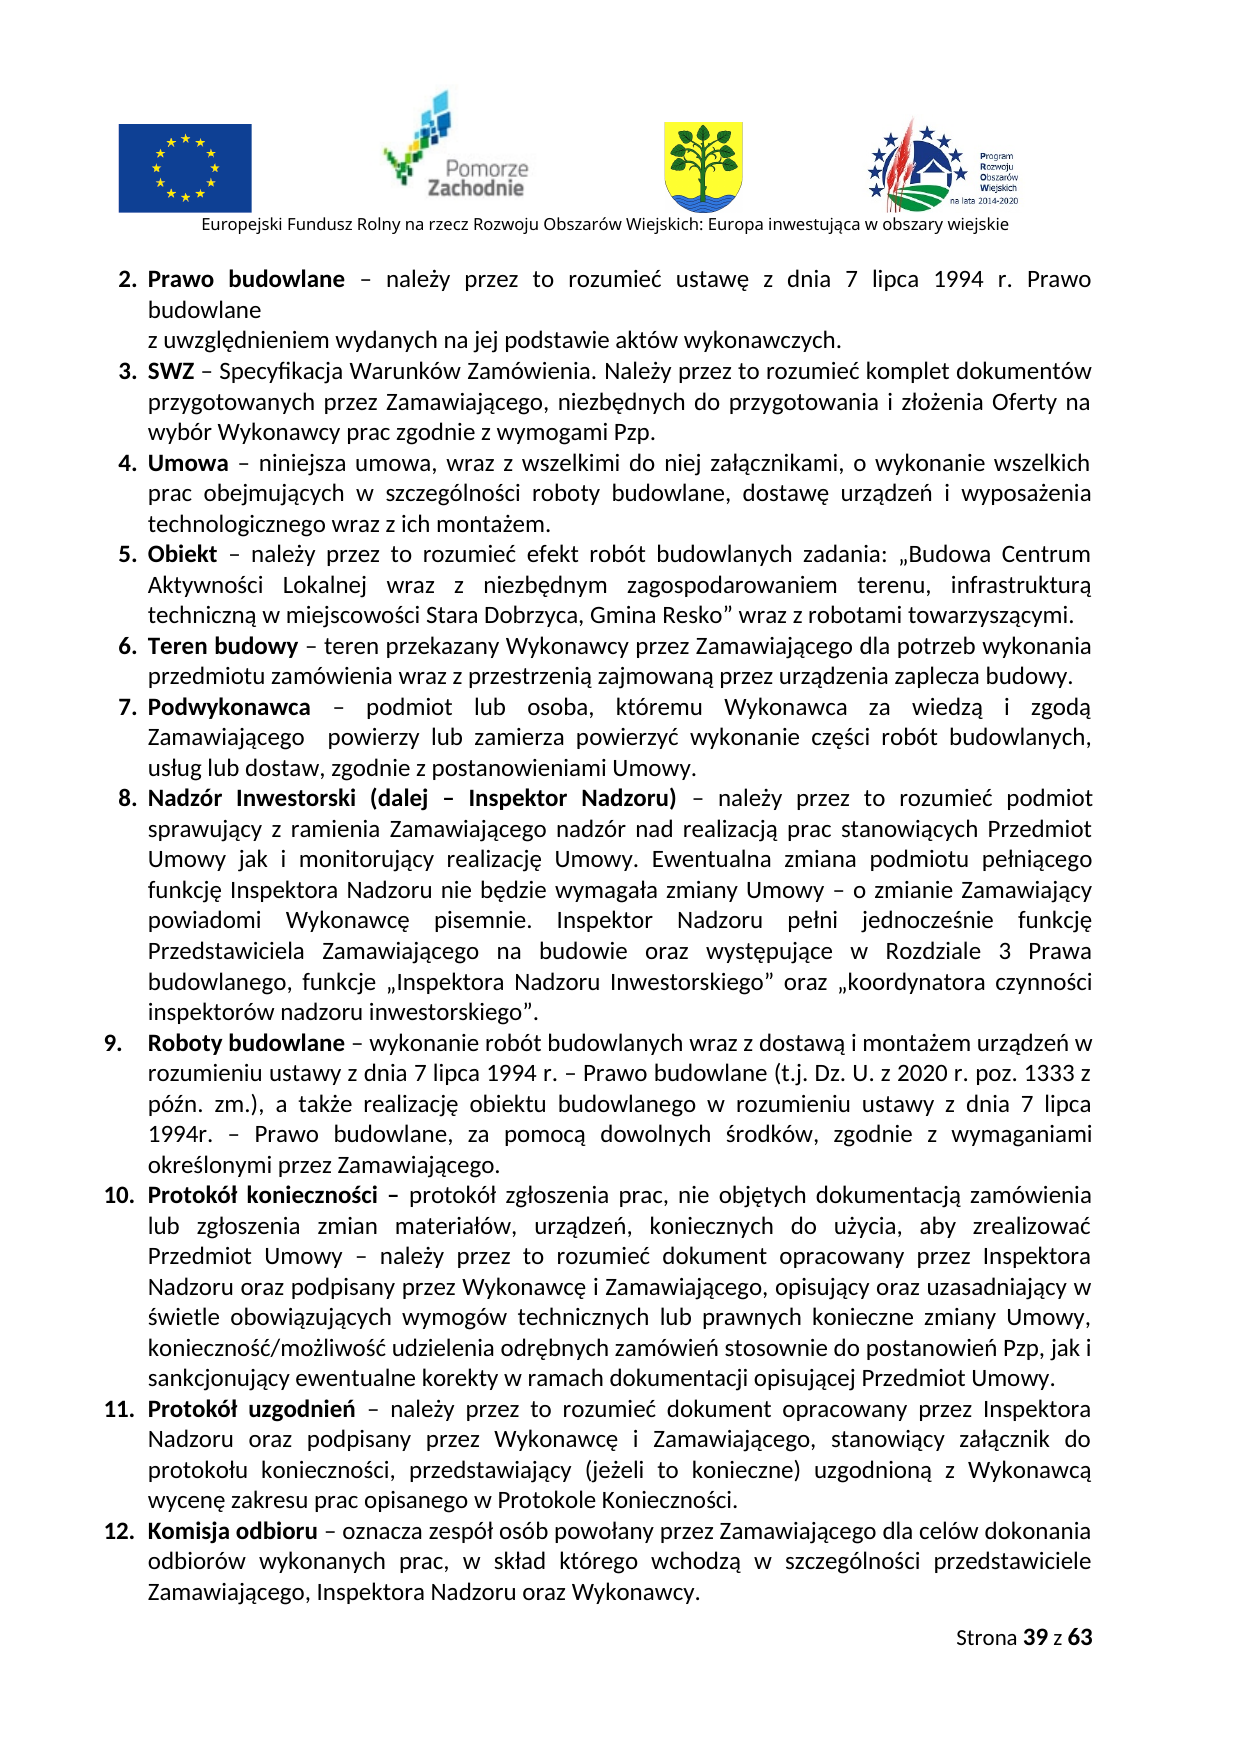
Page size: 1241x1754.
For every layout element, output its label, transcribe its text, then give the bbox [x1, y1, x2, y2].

list Protokół uzgodnień – należy przez to rozumieć dokument opracowany przez Inspektora Nadzoru oraz podpisany przez Wykonawcę i Zamawiającego, stanowiący załącznik do protokołu konieczności, przedstawiający (jeżeli to konieczne) uzgodnioną z Wykonawcą wycenę zakresu prac opisanego w Protokole Konieczności. [103, 1393, 1092, 1515]
list SWZ – Specyfikacja Warunków Zamówienia. Należy przez to rozumieć komplet dokumentów przygotowanych przez Zamawiającego, niezbędnych do przygotowania i złożenia Oferty na wybór Wykonawcy prac zgodnie z wymogami Pzp. [118, 355, 1092, 447]
list Komisja odbioru – oznacza zespół osób powołany przez Zamawiającego dla celów dokonania odbiorów wykonanych prac, w skład którego wchodzą w szczególności przedstawiciele Zamawiającego, Inspektora Nadzoru oraz Wykonawcy. [103, 1515, 1092, 1607]
list Teren budowy – teren przekazany Wykonawcy przez Zamawiającego dla potrzeb wykonania przedmiotu zamówienia wraz z przestrzenią zajmowaną przez urządzenia zaplecza budowy. [118, 630, 1092, 691]
list Umowa – niniejsza umowa, wraz z wszelkimi do niej załącznikami, o wykonanie wszelkich prac obejmujących w szczególności roboty budowlane, dostawę urządzeń i wyposażenia technologicznego wraz z ich montażem. [118, 447, 1092, 538]
picture [369, 73, 543, 213]
picture [861, 114, 1030, 213]
picture [118, 124, 252, 213]
list Protokół konieczności – protokół zgłoszenia prac, nie objętych dokumentacją zamówienia lub zgłoszenia zmian materiałów, urządzeń, koniecznych do użycia, aby zrealizować Przedmiot Umowy – należy przez to rozumieć dokument opracowany przez Inspektora Nadzoru oraz podpisany przez Wykonawcę i Zamawiającego, opisujący oraz uzasadniający w świetle obowiązujących wymogów technicznych lub prawnych konieczne zmiany Umowy, konieczność/możliwość udzielenia odrębnych zamówień stosownie do postanowień Pzp, jak i sankcjonujący ewentualne korekty w ramach dokumentacji opisującej Przedmiot Umowy. [103, 1179, 1092, 1393]
list Podwykonawca – podmiot lub osoba, któremu Wykonawca za wiedzą i zgodą Zamawiającego powierzy lub zamierza powierzyć wykonanie części robót budowlanych, usług lub dostaw, zgodnie z postanowieniami Umowy. [118, 691, 1092, 782]
list Obiekt – należy przez to rozumieć efekt robót budowlanych zadania: „Budowa Centrum Aktywności Lokalnej wraz z niezbędnym zagospodarowaniem terenu, infrastrukturą techniczną w miejscowości Stara Dobrzyca, Gmina Resko” wraz z robotami towarzyszącymi. [118, 538, 1092, 630]
list Roboty budowlane – wykonanie robót budowlanych wraz z dostawą i montażem urządzeń w rozumieniu ustawy z dnia 7 lipca 1994 r. – Prawo budowlane (t.j. Dz. U. z 2020 r. poz. 1333 z późn. zm.), a także realizację obiektu budowlanego w rozumieniu ustawy z dnia 7 lipca 1994r. – Prawo budowlane, za pomocą dowolnych środków, zgodnie z wymaganiami określonymi przez Zamawiającego. [103, 1027, 1094, 1179]
list Prawo budowlane – należy przez to rozumieć ustawę z dnia 7 lipca 1994 r. Prawo budowlane z uwzględnieniem wydanych na jej podstawie aktów wykonawczych. [118, 264, 1092, 355]
list Nadzór Inwestorski (dalej – Inspektor Nadzoru) – należy przez to rozumieć podmiot sprawujący z ramienia Zamawiającego nadzór nad realizacją prac stanowiących Przedmiot Umowy jak i monitorujący realizację Umowy. Ewentualna zmiana podmiotu pełniącego funkcję Inspektora Nadzoru nie będzie wymagała zmiany Umowy – o zmianie Zamawiający powiadomi Wykonawcę pisemnie. Inspektor Nadzoru pełni jednocześnie funkcję Przedstawiciela Zamawiającego na budowie oraz występujące w Rozdziale 3 Prawa budowlanego, funkcje „Inspektora Nadzoru Inwestorskiego” oraz „koordynatora czynności inspektorów nadzoru inwestorskiego”. [118, 782, 1094, 1027]
picture [664, 122, 743, 213]
